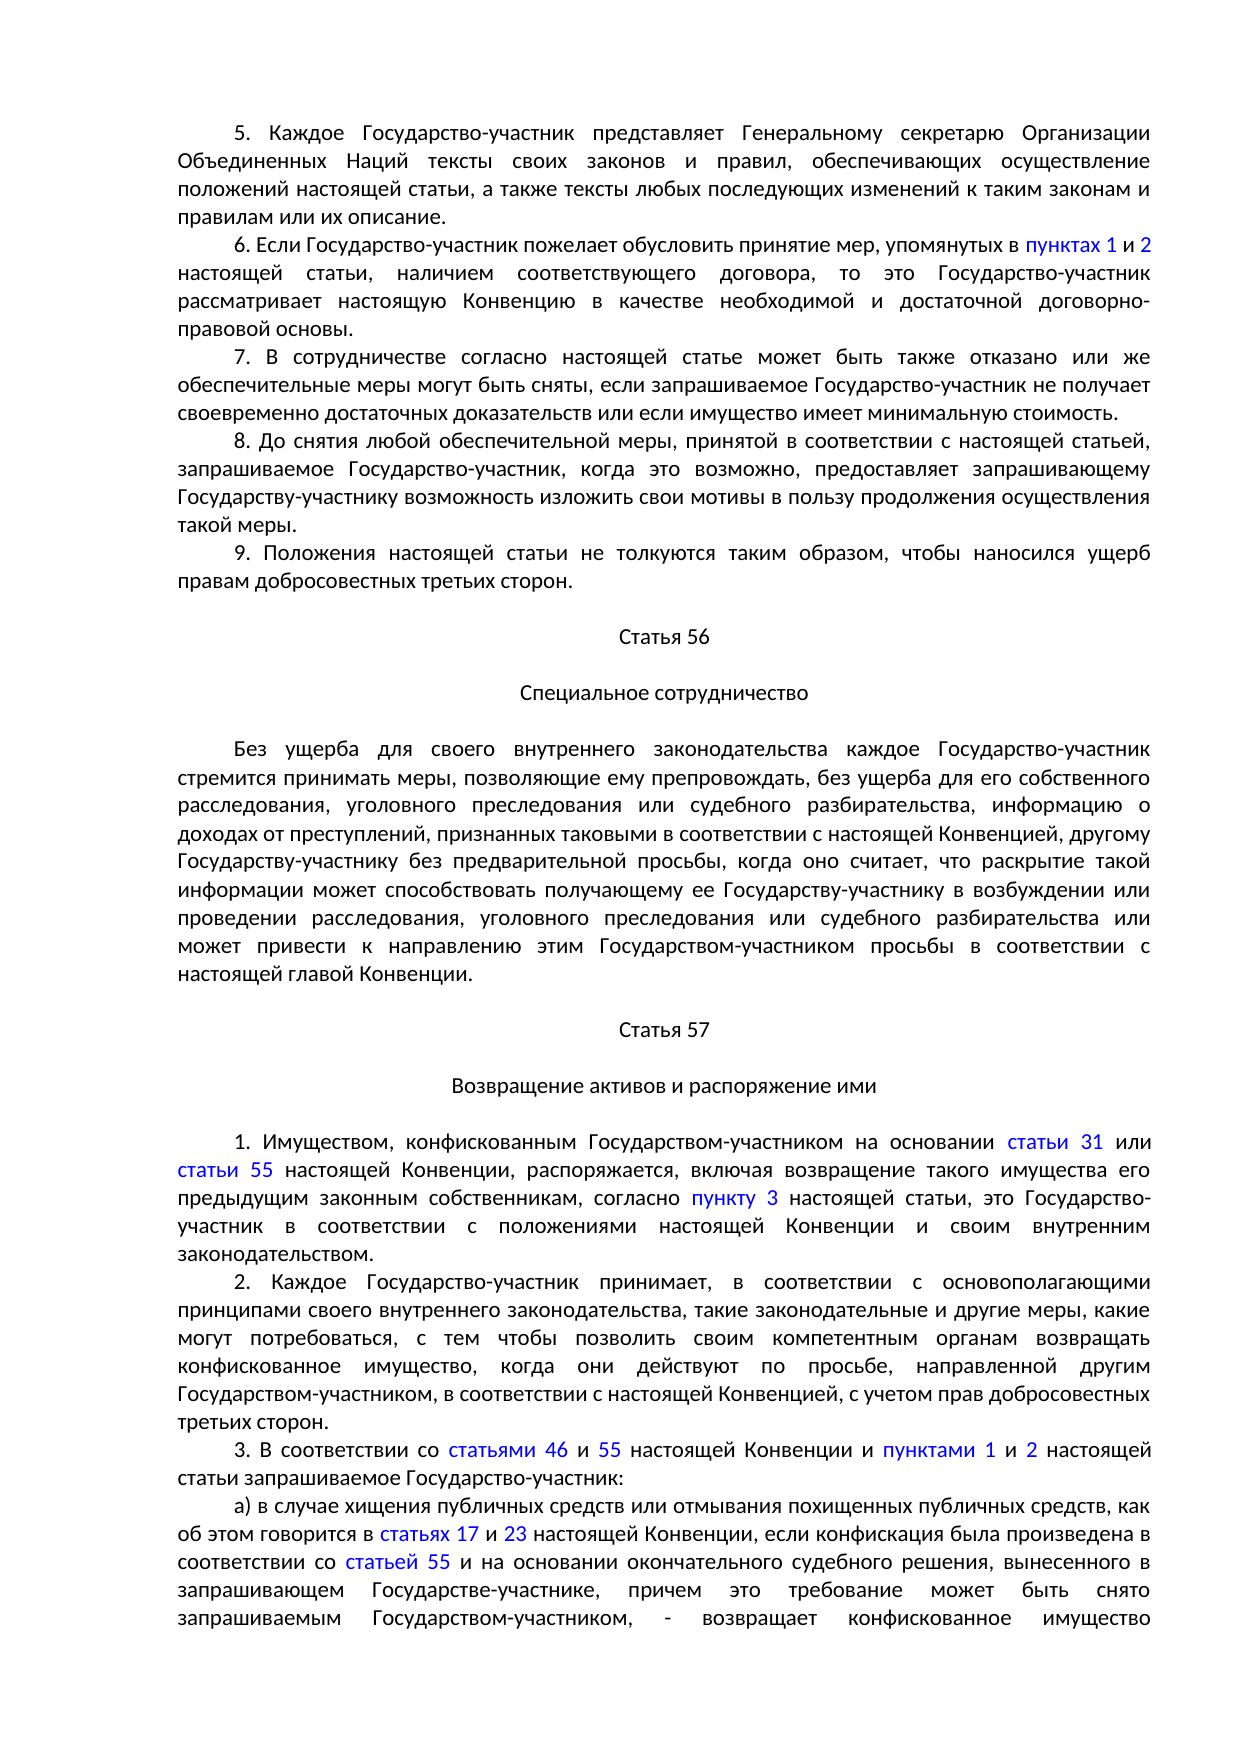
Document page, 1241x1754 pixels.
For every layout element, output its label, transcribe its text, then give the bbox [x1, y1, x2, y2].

text 5. Каждое Государство-участник представляет Генеральному секретарю Организации Объединенных Наций тексты своих законов и правил, обеспечивающих осуществление положений настоящей статьи, а также тексты любых последующих изменений к таким законам и правилам или их описание. [177, 118, 1152, 230]
text 6. Если Государство-участник пожелает обусловить принятие мер, упомянутых в пунктах 1 и 2 настоящей статьи, наличием соответствующего договора, то это Государство-участник рассматривает настоящую Конвенцию в качестве необходимой и достаточной договорно-правовой основы. [177, 230, 1152, 342]
text 9. Положения настоящей статьи не толкуются таким образом, чтобы наносился ущерб правам добросовестных третьих сторон. [177, 538, 1152, 594]
text Возвращение активов и распоряжение ими [177, 1071, 1152, 1099]
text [177, 1491, 1152, 1631]
text 2. Каждое Государство-участник принимает, в соответствии с основополагающими принципами своего внутреннего законодательства, такие законодательные и другие меры, какие могут потребоваться, с тем чтобы позволить своим компетентным органам возвращать конфискованное имущество, когда они действуют по просьбе, направленной другим Государством-участником, в соответствии с настоящей Конвенцией, с учетом прав добросовестных третьих сторон. [177, 1267, 1152, 1435]
text Специальное сотрудничество [177, 678, 1152, 707]
text Без ущерба для своего внутреннего законодательства каждое Государство-участник стремится принимать меры, позволяющие ему препровождать, без ущерба для его собственного расследования, уголовного преследования или судебного разбирательства, информацию о доходах от преступлений, признанных таковыми в соответствии с настоящей Конвенцией, другому Государству-участнику без предварительной просьбы, когда оно считает, что раскрытие такой информации может способствовать получающему ее Государству-участнику в возбуждении или проведении расследования, уголовного преследования или судебного разбирательства или может привести к направлению этим Государством-участником просьбы в соответствии с настоящей главой Конвенции. [177, 734, 1152, 987]
text 3. В соответствии со статьями 46 и 55 настоящей Конвенции и пунктами 1 и 2 настоящей статьи запрашиваемое Государство-участник: [177, 1435, 1152, 1491]
text Статья 56 [177, 622, 1152, 651]
text 8. До снятия любой обеспечительной меры, принятой в соответствии с настоящей статьей, запрашиваемое Государство-участник, когда это возможно, предоставляет запрашивающему Государству-участнику возможность изложить свои мотивы в пользу продолжения осуществления такой меры. [177, 426, 1152, 538]
text Статья 57 [177, 1015, 1152, 1043]
text 1. Имуществом, конфискованным Государством-участником на основании статьи 31 или статьи 55 настоящей Конвенции, распоряжается, включая возвращение такого имущества его предыдущим законным собственникам, согласно пункту 3 настоящей статьи, это Государство-участник в соответствии с положениями настоящей Конвенции и своим внутренним законодательством. [177, 1127, 1152, 1267]
text 7. В сотрудничестве согласно настоящей статье может быть также отказано или же обеспечительные меры могут быть сняты, если запрашиваемое Государство-участник не получает своевременно достаточных доказательств или если имущество имеет минимальную стоимость. [177, 342, 1152, 426]
